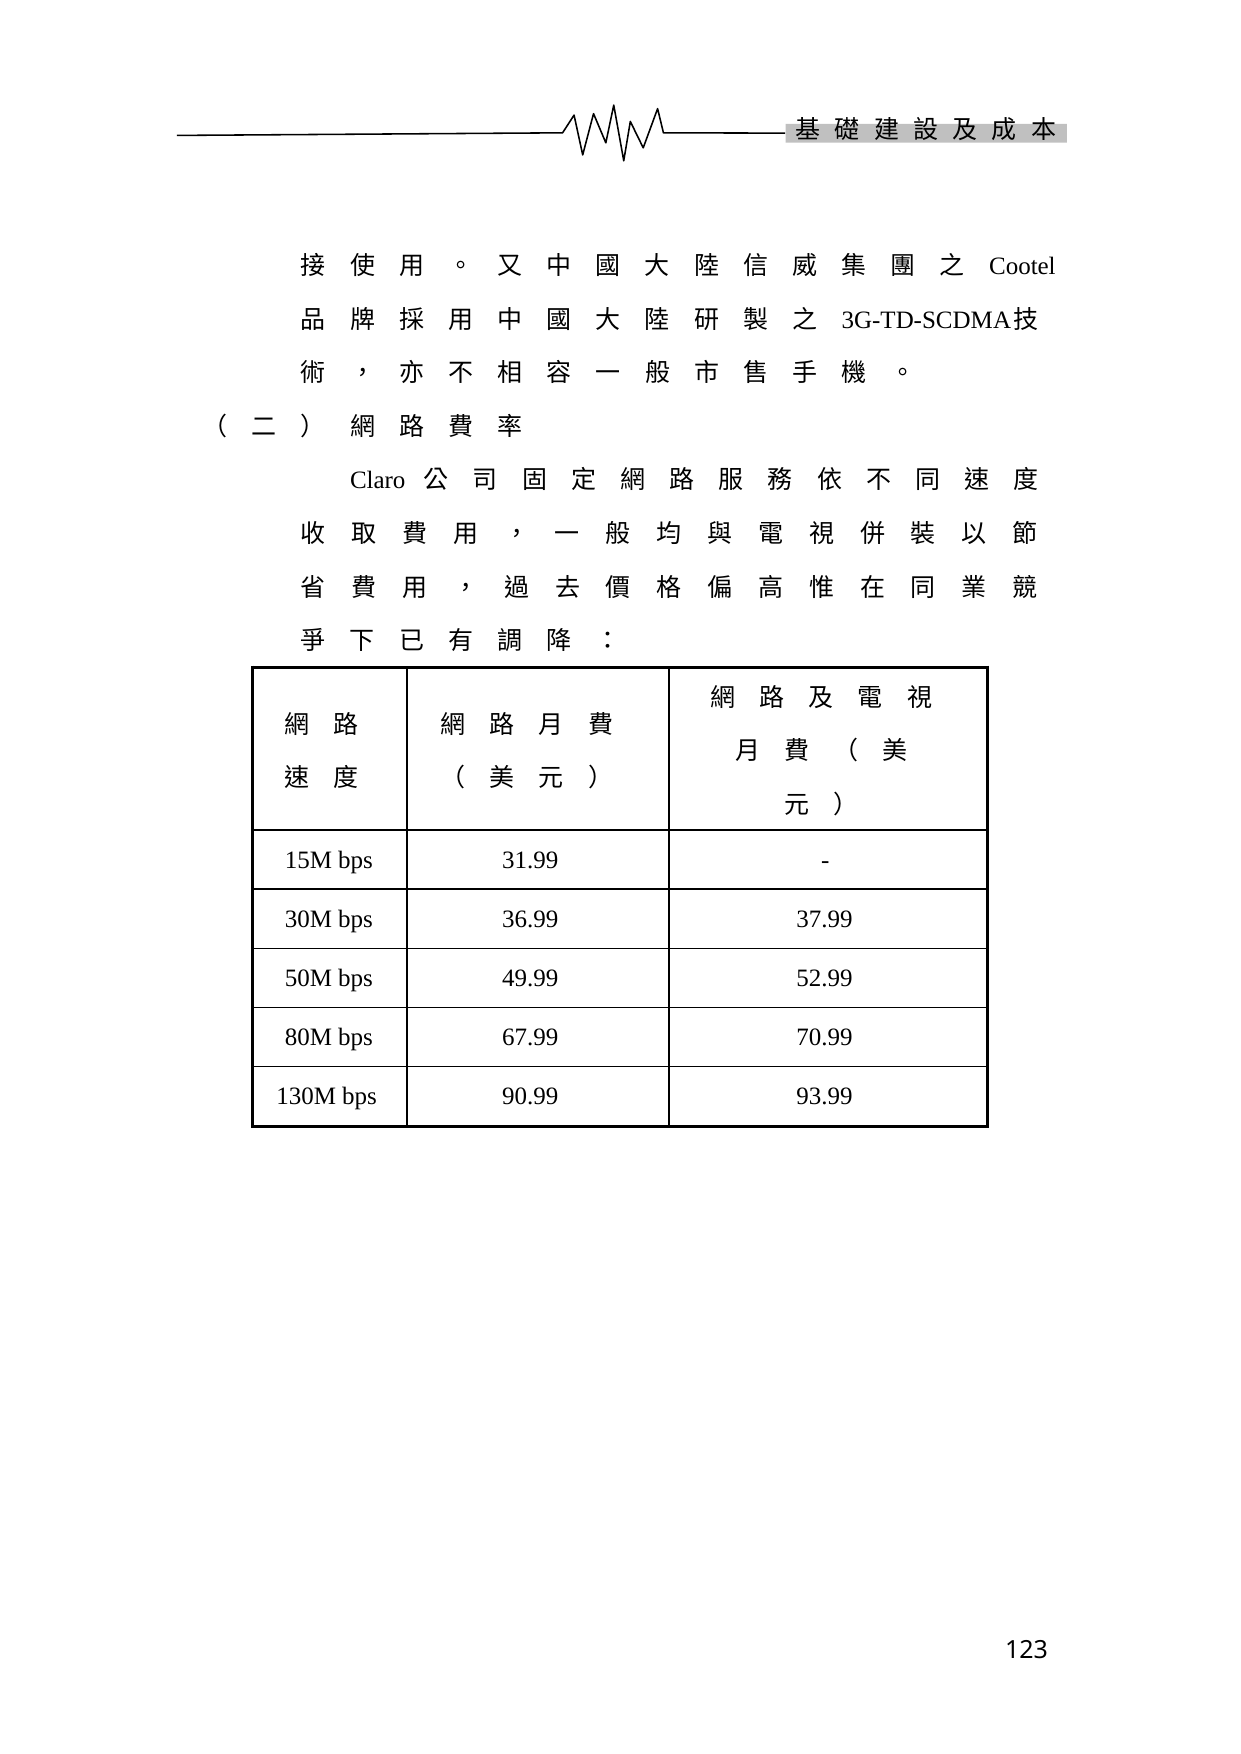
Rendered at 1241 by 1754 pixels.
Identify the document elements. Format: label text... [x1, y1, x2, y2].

table_cell 90.99 [408, 1067, 668, 1124]
table_cell 130M bps [254, 1067, 406, 1124]
table_header 網路及電視月費（美元） [670, 669, 986, 829]
table_cell 52.99 [670, 949, 986, 1006]
text （二）網路費率 [202, 398, 1063, 451]
table_cell 49.99 [408, 949, 668, 1006]
table_cell 15M bps [254, 831, 406, 888]
table_cell 36.99 [408, 890, 668, 947]
table_cell 80M bps [254, 1008, 406, 1066]
table_header 網路月費（美元） [408, 669, 668, 829]
table_cell 93.99 [670, 1067, 986, 1124]
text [276, 237, 1063, 398]
text Claro公司固定網路服務依不同速度收取費用，一般均與電視併裝以節省費用，過去價格偏高惟在同業競爭下已有調降： [276, 451, 1063, 666]
table_cell - [670, 831, 986, 888]
table_cell 31.99 [408, 831, 668, 888]
table_cell 70.99 [670, 1008, 986, 1066]
table_header 網路速度 [254, 669, 406, 829]
table_cell 50M bps [254, 949, 406, 1006]
table_cell 30M bps [254, 890, 406, 947]
table_cell 37.99 [670, 890, 986, 947]
table_cell 67.99 [408, 1008, 668, 1066]
